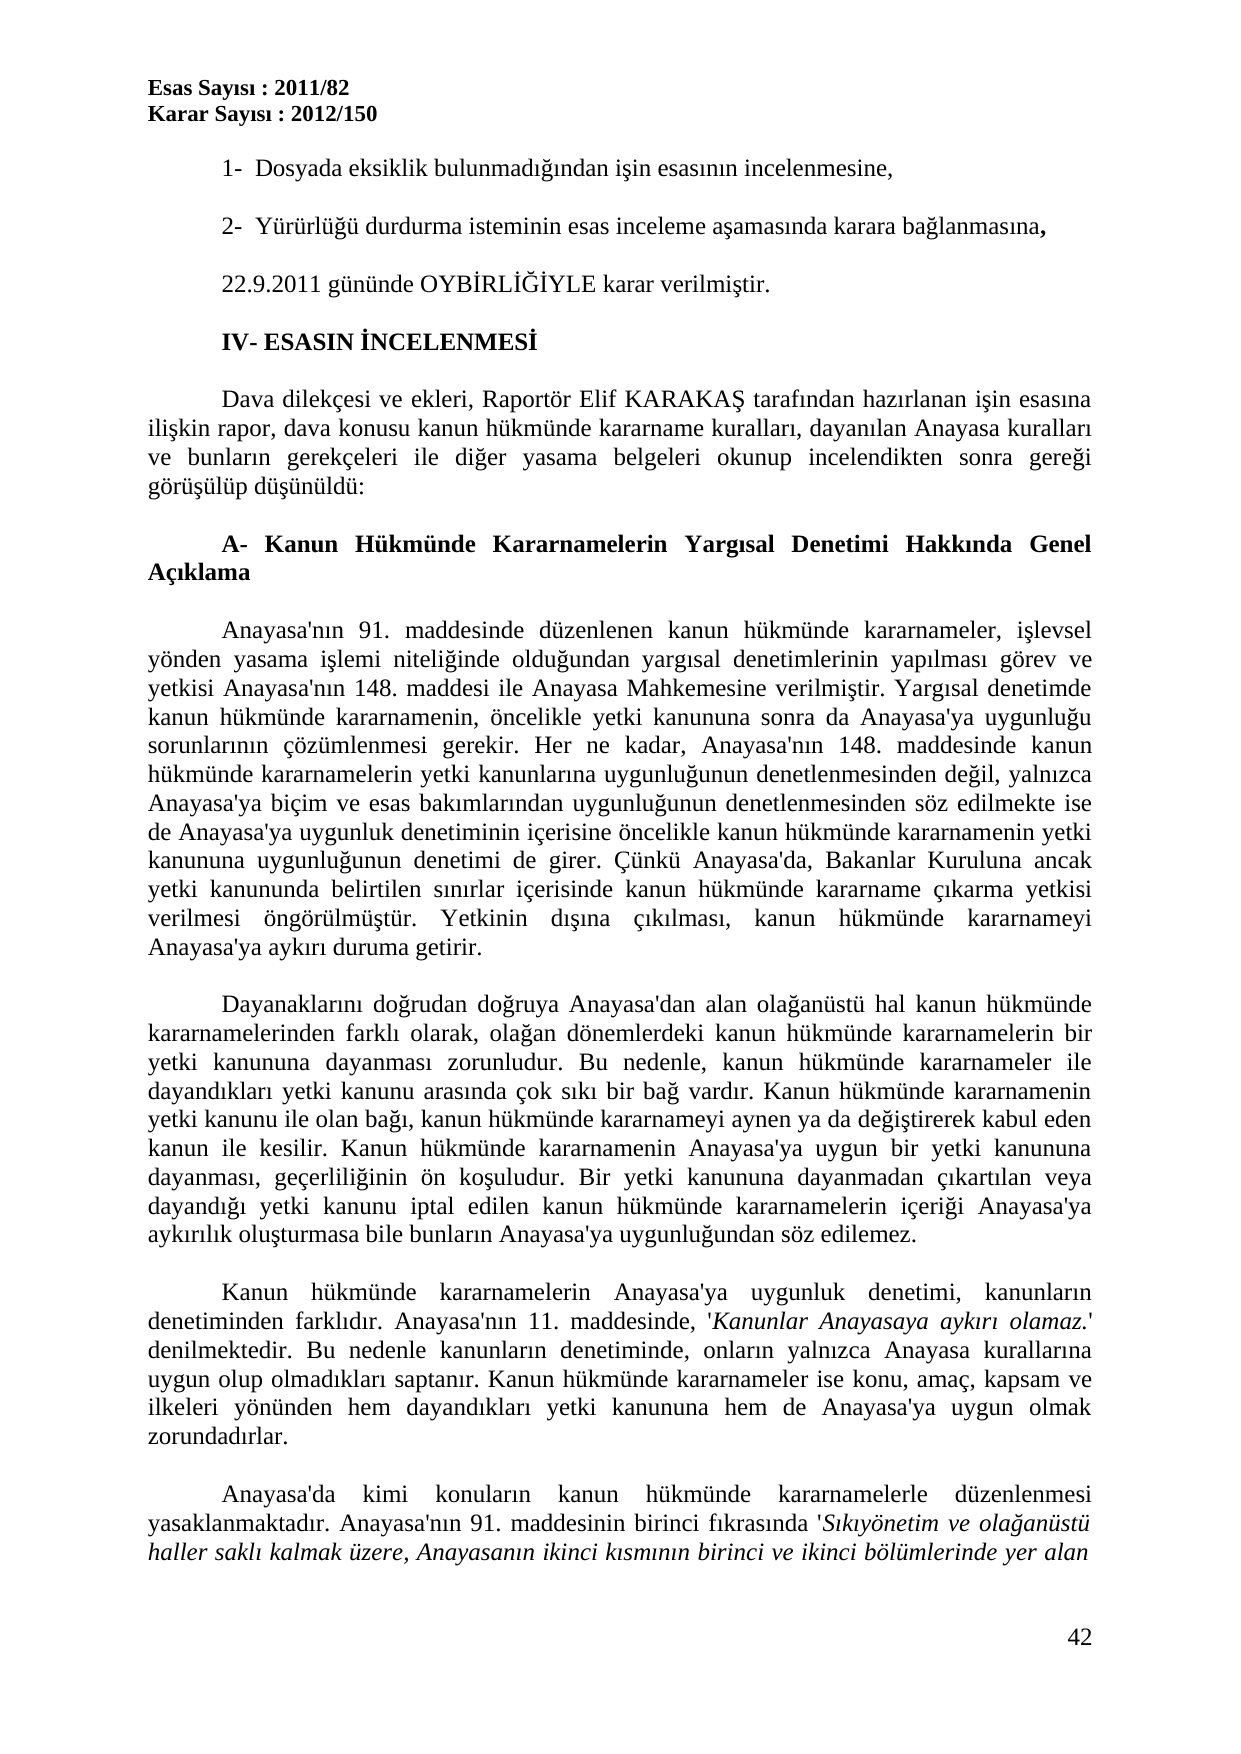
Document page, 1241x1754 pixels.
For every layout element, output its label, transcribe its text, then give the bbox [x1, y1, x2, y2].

text Dayanaklarını doğrudan doğruya Anayasa'dan alan olağanüstü hal kanun hükmünde kararnamelerinden farklı olarak, olağan dönemlerdeki kanun hükmünde kararnamelerin bir yetki kanununa dayanması zorunludur. Bu nedenle, kanun hükmünde kararnameler ile dayandıkları yetki kanunu arasında çok sıkı bir bağ vardır. Kanun hükmünde kararnamenin yetki kanunu ile olan bağı, kanun hükmünde kararnameyi aynen ya da değiştirerek kabul eden kanun ile kesilir. Kanun hükmünde kararnamenin Anayasa'ya uygun bir yetki kanununa dayanması, geçerliliğinin ön koşuludur. Bir yetki kanununa dayanmadan çıkartılan veya dayandığı yetki kanunu iptal edilen kanun hükmünde kararnamelerin içeriği Anayasa'ya aykırılık oluşturmasa bile bunların Anayasa'ya uygunluğundan söz edilemez. [148, 989, 1093, 1248]
text IV- ESASIN İNCELENMESİ [148, 327, 1093, 355]
text A- Kanun Hükmünde Kararnamelerin Yargısal Denetimi Hakkında Genel Açıklama [148, 529, 1093, 586]
text Dava dilekçesi ve ekleri, Raportör Elif KARAKAŞ tarafından hazırlanan işin esasına ilişkin rapor, dava konusu kanun hükmünde kararname kuralları, dayanılan Anayasa kuralları ve bunların gerekçeleri ile diğer yasama belgeleri okunup incelendikten sonra gereği görüşülüp düşünüldü: [148, 384, 1093, 499]
text 2- Yürürlüğü durdurma isteminin esas inceleme aşamasında karara bağlanmasına, [148, 211, 1093, 239]
text 1- Dosyada eksiklik bulunmadığından işin esasının incelenmesine, [148, 153, 1093, 182]
text Anayasa'nın 91. maddesinde düzenlenen kanun hükmünde kararnameler, işlevsel yönden yasama işlemi niteliğinde olduğundan yargısal denetimlerinin yapılması görev ve yetkisi Anayasa'nın 148. maddesi ile Anayasa Mahkemesine verilmiştir. Yargısal denetimde kanun hükmünde kararnamenin, öncelikle yetki kanununa sonra da Anayasa'ya uygunluğu sorunlarının çözümlenmesi gerekir. Her ne kadar, Anayasa'nın 148. maddesinde kanun hükmünde kararnamelerin yetki kanunlarına uygunluğunun denetlenmesinden değil, yalnızca Anayasa'ya biçim ve esas bakımlarından uygunluğunun denetlenmesinden söz edilmekte ise de Anayasa'ya uygunluk denetiminin içerisine öncelikle kanun hükmünde kararnamenin yetki kanununa uygunluğunun denetimi de girer. Çünkü Anayasa'da, Bakanlar Kuruluna ancak yetki kanununda belirtilen sınırlar içerisinde kanun hükmünde kararname çıkarma yetkisi verilmesi öngörülmüştür. Yetkinin dışına çıkılması, kanun hükmünde kararnameyi Anayasa'ya aykırı duruma getirir. [148, 615, 1093, 960]
text 22.9.2011 gününde OYBİRLİĞİYLE karar verilmiştir. [148, 269, 1093, 297]
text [148, 1479, 1093, 1565]
text Kanun hükmünde kararnamelerin Anayasa'ya uygunluk denetimi, kanunların denetiminden farklıdır. Anayasa'nın 11. maddesinde, 'Kanunlar Anayasaya aykırı olamaz.' denilmektedir. Bu nedenle kanunların denetiminde, onların yalnızca Anayasa kurallarına uygun olup olmadıkları saptanır. Kanun hükmünde kararnameler ise konu, amaç, kapsam ve ilkeleri yönünden hem dayandıkları yetki kanununa hem de Anayasa'ya uygun olmak zorundadırlar. [148, 1277, 1093, 1450]
